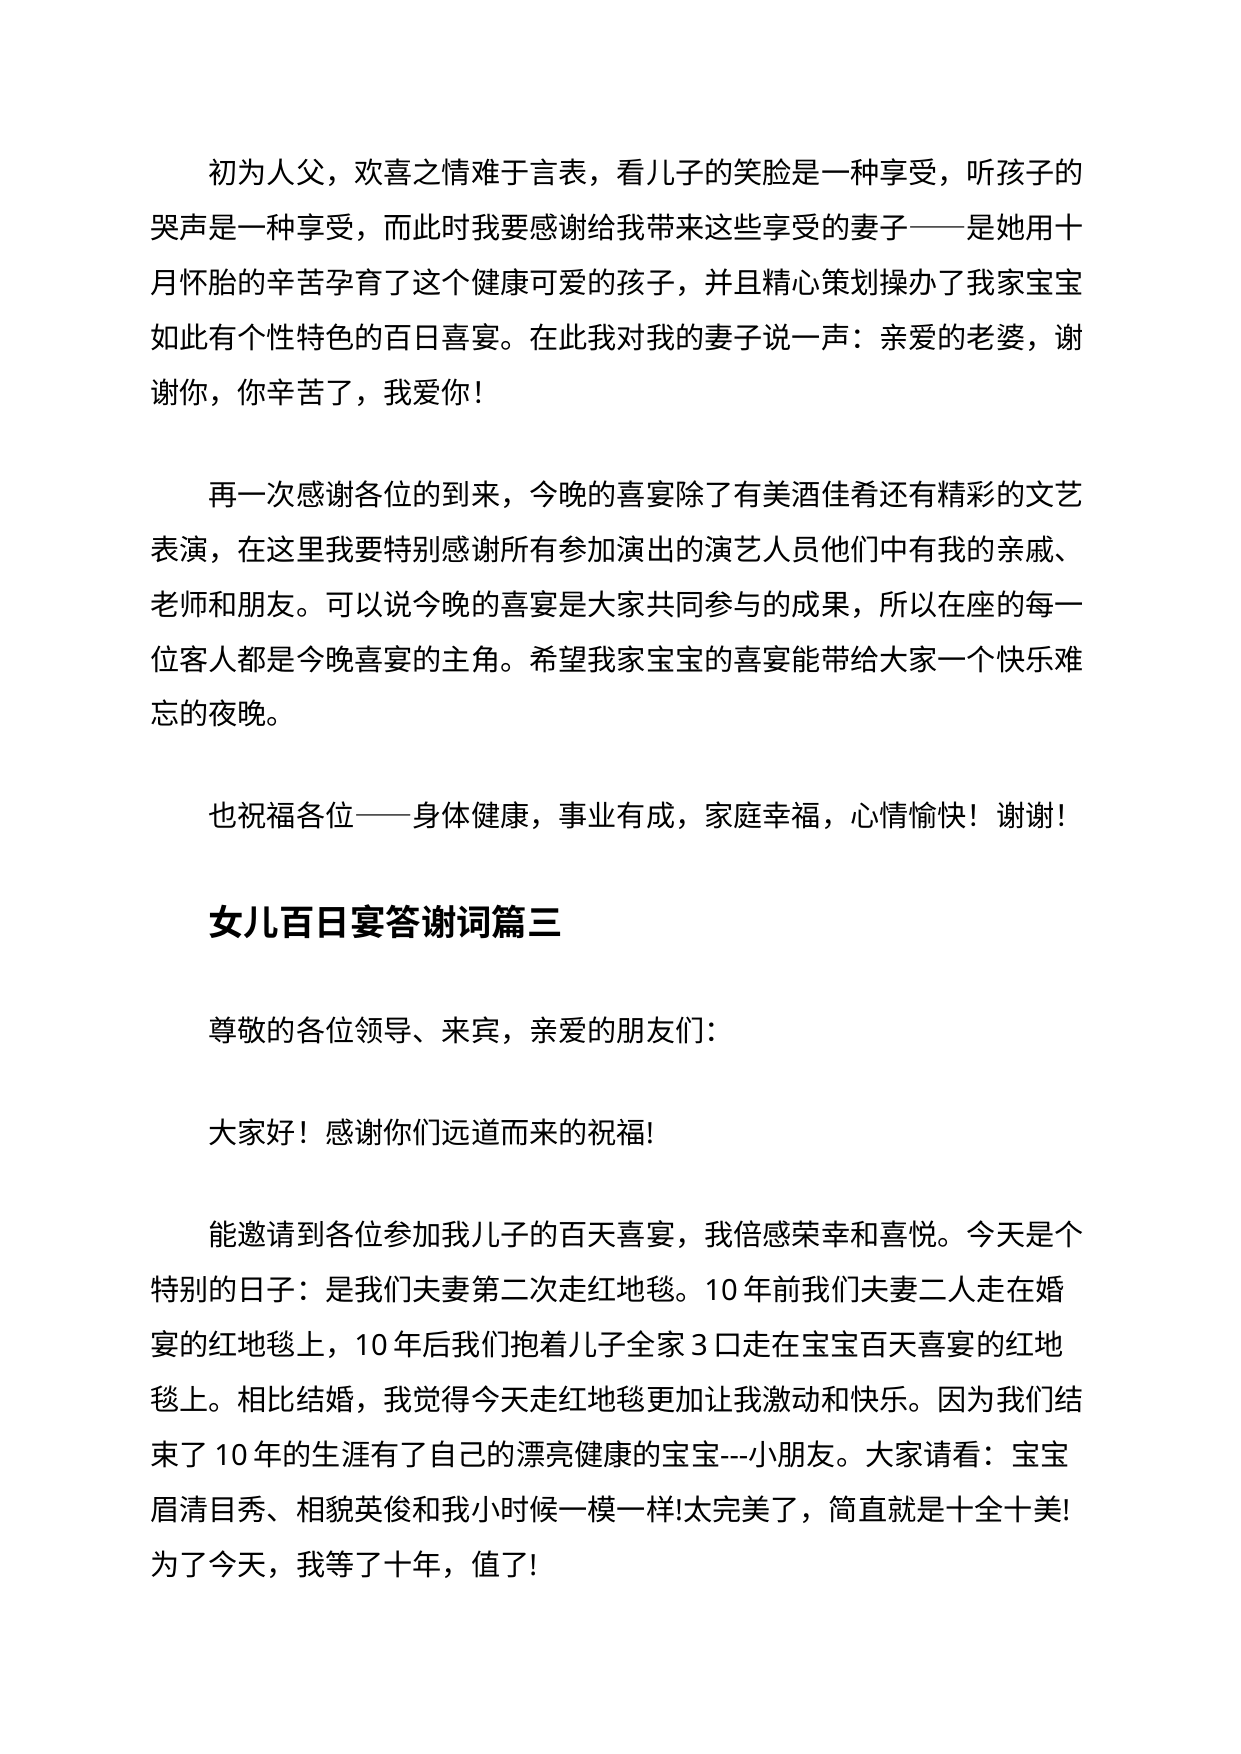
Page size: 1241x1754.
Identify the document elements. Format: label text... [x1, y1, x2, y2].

text 能邀请到各位参加我儿子的百天喜宴，我倍感荣幸和喜悦。今天是个特别的日子：是我们夫妻第二次走红地毯。10年前我们夫妻二人走在婚宴的红地毯上，10年后我们抱着儿子全家3口走在宝宝百天喜宴的红地毯上。相比结婚，我觉得今天走红地毯更加让我激动和快乐。因为我们结束了10年的生涯有了自己的漂亮健康的宝宝---小朋友。大家请看：宝宝眉清目秀、相貌英俊和我小时候一模一样!太完美了，简直就是十全十美!为了今天，我等了十年，值了! [150, 1212, 1090, 1584]
text 再一次感谢各位的到来，今晚的喜宴除了有美酒佳肴还有精彩的文艺表演，在这里我要特别感谢所有参加演出的演艺人员他们中有我的亲戚、老师和朋友。可以说今晚的喜宴是大家共同参与的成果，所以在座的每一位客人都是今晚喜宴的主角。希望我家宝宝的喜宴能带给大家一个快乐难忘的夜晚。 [150, 471, 1090, 733]
text 尊敬的各位领导、来宾，亲爱的朋友们： [150, 1008, 1090, 1050]
text 初为人父，欢喜之情难于言表，看儿子的笑脸是一种享受，听孩子的哭声是一种享受，而此时我要感谢给我带来这些享受的妻子——是她用十月怀胎的辛苦孕育了这个健康可爱的孩子，并且精心策划操办了我家宝宝如此有个性特色的百日喜宴。在此我对我的妻子说一声：亲爱的老婆，谢谢你，你辛苦了，我爱你！ [150, 150, 1090, 412]
text 女儿百日宴答谢词篇三 [150, 894, 1090, 946]
text 也祝福各位——身体健康，事业有成，家庭幸福，心情愉快！谢谢！ [150, 793, 1090, 835]
text 大家好！感谢你们远道而来的祝福! [150, 1110, 1090, 1152]
